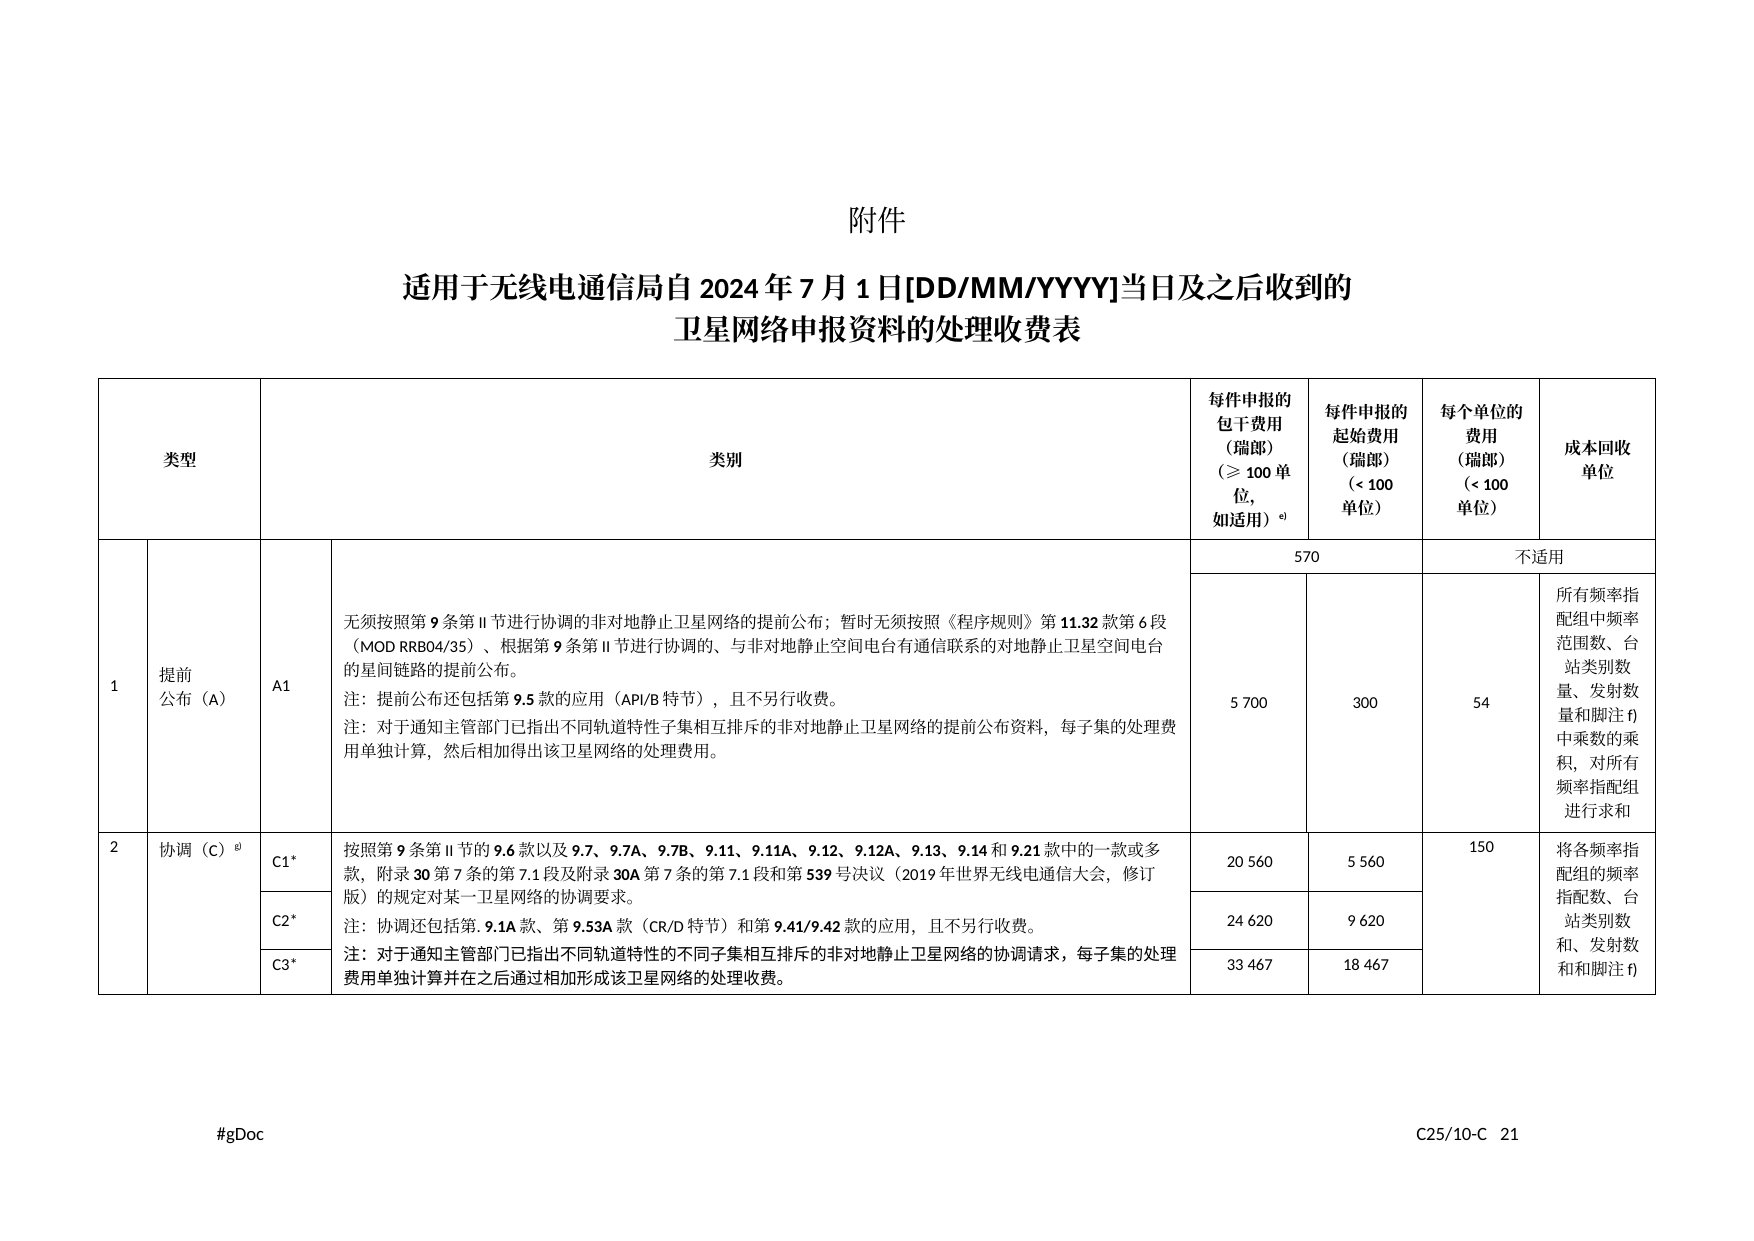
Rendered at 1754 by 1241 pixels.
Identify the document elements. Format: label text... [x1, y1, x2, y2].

table_cell [1307, 574, 1422, 832]
table_cell 150 [1423, 833, 1539, 993]
table_cell 20 560 [1191, 833, 1308, 891]
table_header 每个单位的费用 （瑞郎） （< 100 单位） [1423, 379, 1539, 539]
table_cell C3* [261, 950, 331, 993]
table_cell [1191, 574, 1306, 832]
table_cell 9 620 [1309, 892, 1422, 949]
table_cell [1540, 574, 1655, 832]
table_header 类型 [99, 379, 260, 539]
table_cell [1423, 540, 1655, 572]
table_header 成本回收 单位 [1540, 379, 1655, 539]
table_header 每件申报的 包干费用 （瑞郎） （≥ 100单位， 如适用）e) [1191, 379, 1308, 539]
table_cell 协调（C） [148, 833, 260, 993]
table_cell 24 620 [1191, 892, 1308, 949]
table_cell 无须按照第9条第II节进行协调的非对地静止卫星网络的提前公布；暂时无须按照《程序规则》第11.32款第6段（MOD RRB04/35）、根据第9条第II节进行协调的、与非对地静止空间电台有通信联系的对地静止卫星空间电台的星间链路的提前公布。 注：提前公布还包括第9.5款的应用（API/B特节），且不另行收费。 [332, 540, 1190, 832]
table_cell 提前 公布（A） [148, 540, 260, 832]
table_cell 2 [99, 833, 147, 993]
table_cell 33 467 [1191, 950, 1308, 993]
table_cell 1 [99, 540, 147, 832]
table_cell 将各频率指配组的频率指配数、台站类别数发射数的乘积相加 [1540, 833, 1655, 993]
table_cell [1191, 540, 1422, 572]
table_header 类别 [261, 379, 1190, 539]
text 附件 [148, 198, 1606, 239]
table_cell 5 560 [1309, 833, 1422, 891]
table_cell C1* [261, 833, 331, 891]
table_cell 按照第9条第II节的9.6款以及9.7、9.7A、9.7B、9.11、9.11A、9.12、9.12A、9.13、9.14和9.21款中的一款或多款，附录30第7条的第7.1段及附录30A第7条的第7.1段和第539号决议（2019年世界无线电通信大会，修订版）的规定对某一卫星网络的协调要求。 注：协调还包括第. 9.1A款、第9.53A款（CR/D特节）和第9.41/9.42款的应用，且不另行收费。 注：对于通知主管部门已指出不同轨道特性的不同子集相互排斥的非对地静止卫星网络的协调请求，每子集的处理费用单独计算并在之后通过相加形成该卫星网络的处理收费。 [332, 833, 1190, 993]
table_cell C2* [261, 892, 331, 949]
table_cell A1 [261, 540, 331, 832]
table_cell 18 467 [1309, 950, 1422, 993]
title 适用于无线电通信局自当日及之后收到的 卫星网络申报资料的处理收费表 [148, 264, 1606, 348]
table_header 每件申报的起始费用 （瑞郎） （< 100 单位） [1309, 379, 1422, 539]
table_cell [1423, 574, 1539, 832]
